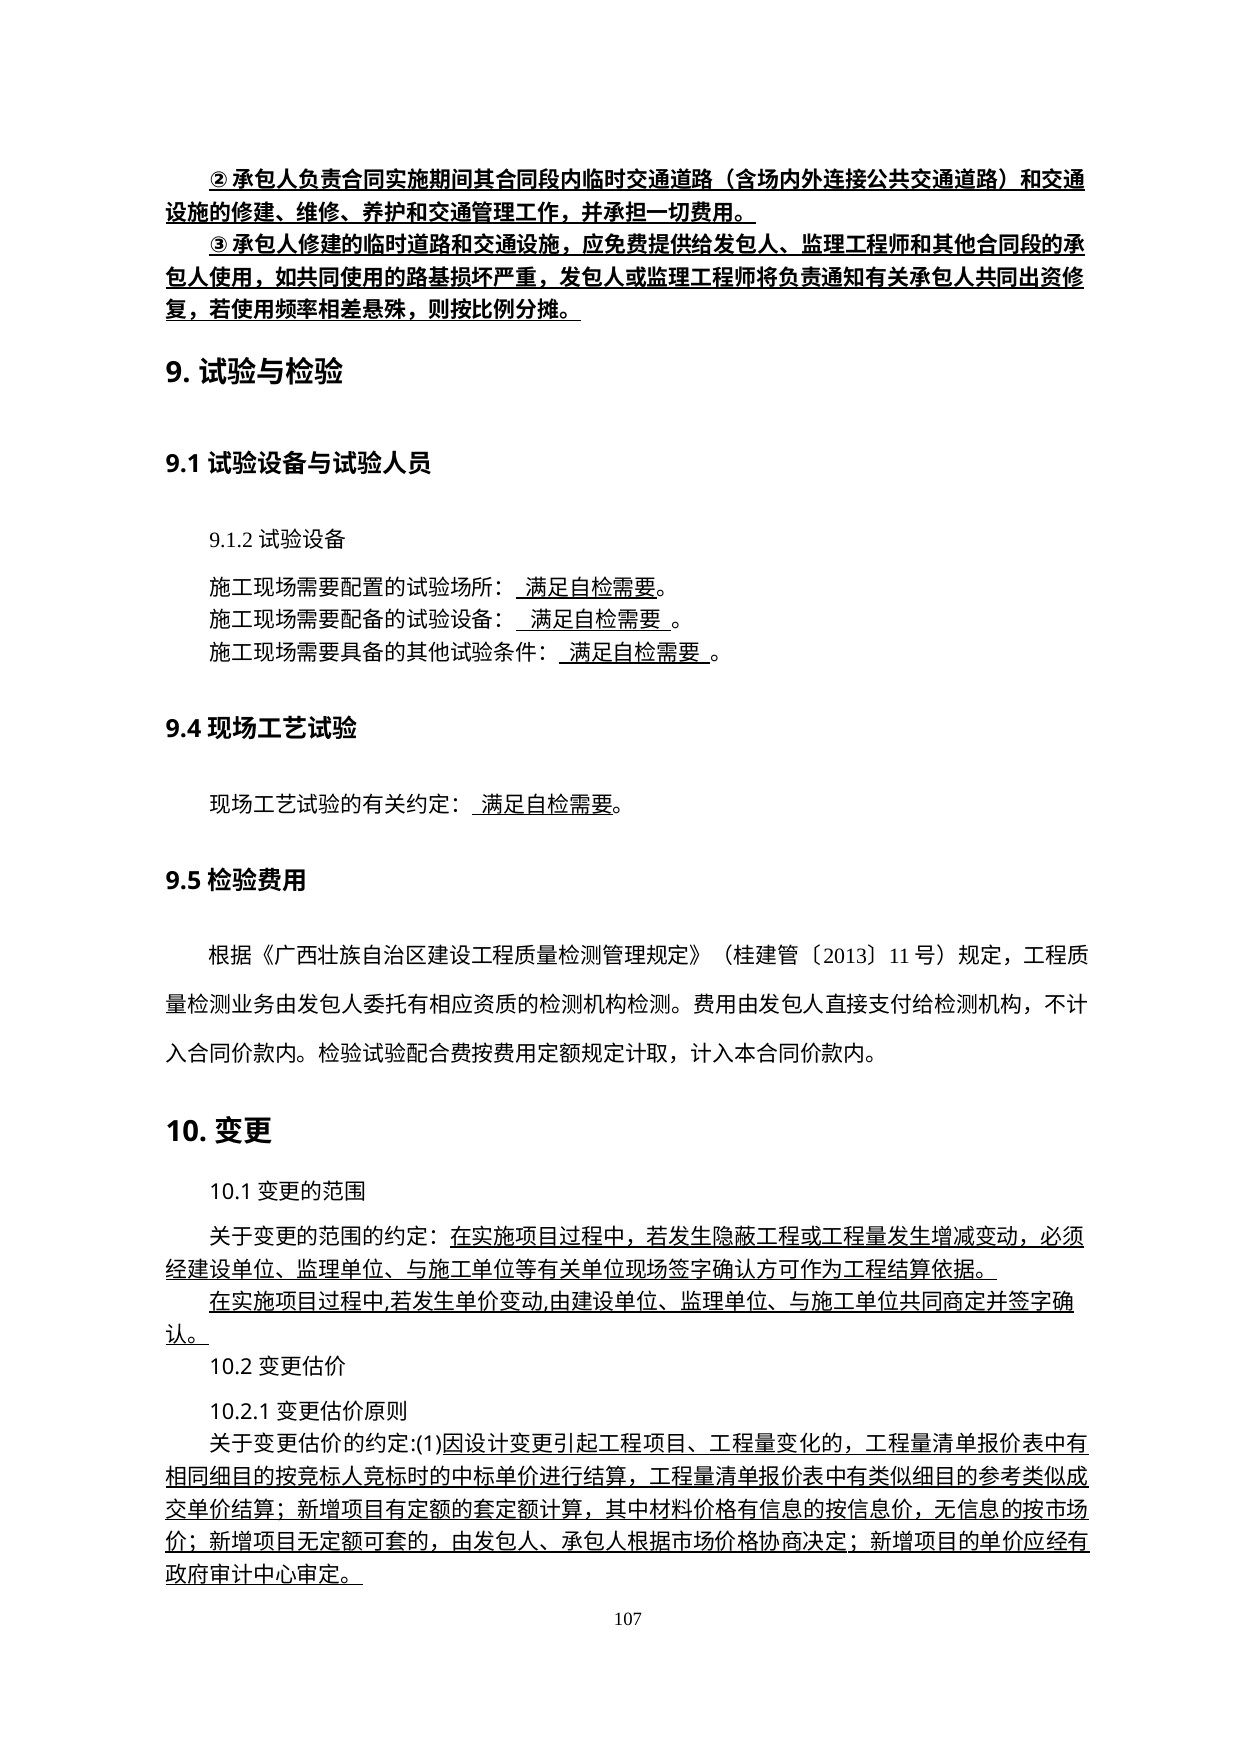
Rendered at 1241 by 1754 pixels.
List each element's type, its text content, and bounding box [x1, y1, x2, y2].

text 9.5 检验费用 [165, 846, 1090, 911]
text 9. 试验与检验 [165, 337, 1090, 402]
text 施工现场需要配备的试验设备： 满足自检需要 。 [165, 602, 1090, 634]
text 9.1.2 试验设备 [165, 521, 1090, 554]
text 关于变更估价的约定:(1)因设计变更引起工程项目、工程量变化的，工程量清单报价表中有相同细目的按竞标人竞标时的中标单价进行结算，工程量清单报价表中有类似细目的参考类似成交单价结算；新增项目有定额的套定额计算，其中材料价格有信息的按信息价，无信息的按市场价；新增项目无定额可套的，由发包人、承包人根据市场价格协商决定；新增项目的单价应经有政府审计中心审定。 [165, 1426, 1090, 1589]
text 10.2.1 变更估价原则 [165, 1394, 1090, 1426]
text 10.1变更的范围 [165, 1174, 1090, 1206]
text ②承包人负责合同实施期间其合同段内临时交通道路（含场内外连接公共交通道路）和交通设施的修建、维修、养护和交通管理工作，并承担一切费用。 [165, 162, 1090, 227]
text 10.2 变更估价 [165, 1349, 1090, 1381]
text 现场工艺试验的有关约定： 满足自检需要。 [165, 786, 1090, 819]
text 根据《广西壮族自治区建设工程质量检测管理规定》（桂建管〔2013〕11号）规定，工程质量检测业务由发包人委托有相应资质的检测机构检测。费用由发包人直接支付给检测机构，不计入合同价款内。检验试验配合费按费用定额规定计取，计入本合同价款内。 [165, 938, 1090, 1068]
text 在实施项目过程中,若发生单价变动,由建设单位、监理单位、与施工单位共同商定并签字确认。 [165, 1284, 1090, 1349]
text 10. 变更 [165, 1096, 1090, 1161]
text 关于变更的范围的约定：在实施项目过程中，若发生隐蔽工程或工程量发生增减变动，必须经建设单位、监理单位、与施工单位等有关单位现场签字确认方可作为工程结算依据。 [165, 1219, 1090, 1284]
text 9.1 试验设备与试验人员 [165, 429, 1090, 494]
text 施工现场需要配置的试验场所： 满足自检需要。 [165, 569, 1090, 602]
text 9.4 现场工艺试验 [165, 694, 1090, 759]
text ③承包人修建的临时道路和交通设施，应免费提供给发包人、监理工程师和其他合同段的承包人使用，如共同使用的路基损坏严重，发包人或监理工程师将负责通知有关承包人共同出资修复，若使用频率相差悬殊，则按比例分摊。 [165, 227, 1090, 324]
text 施工现场需要具备的其他试验条件： 满足自检需要 。 [165, 634, 1090, 667]
